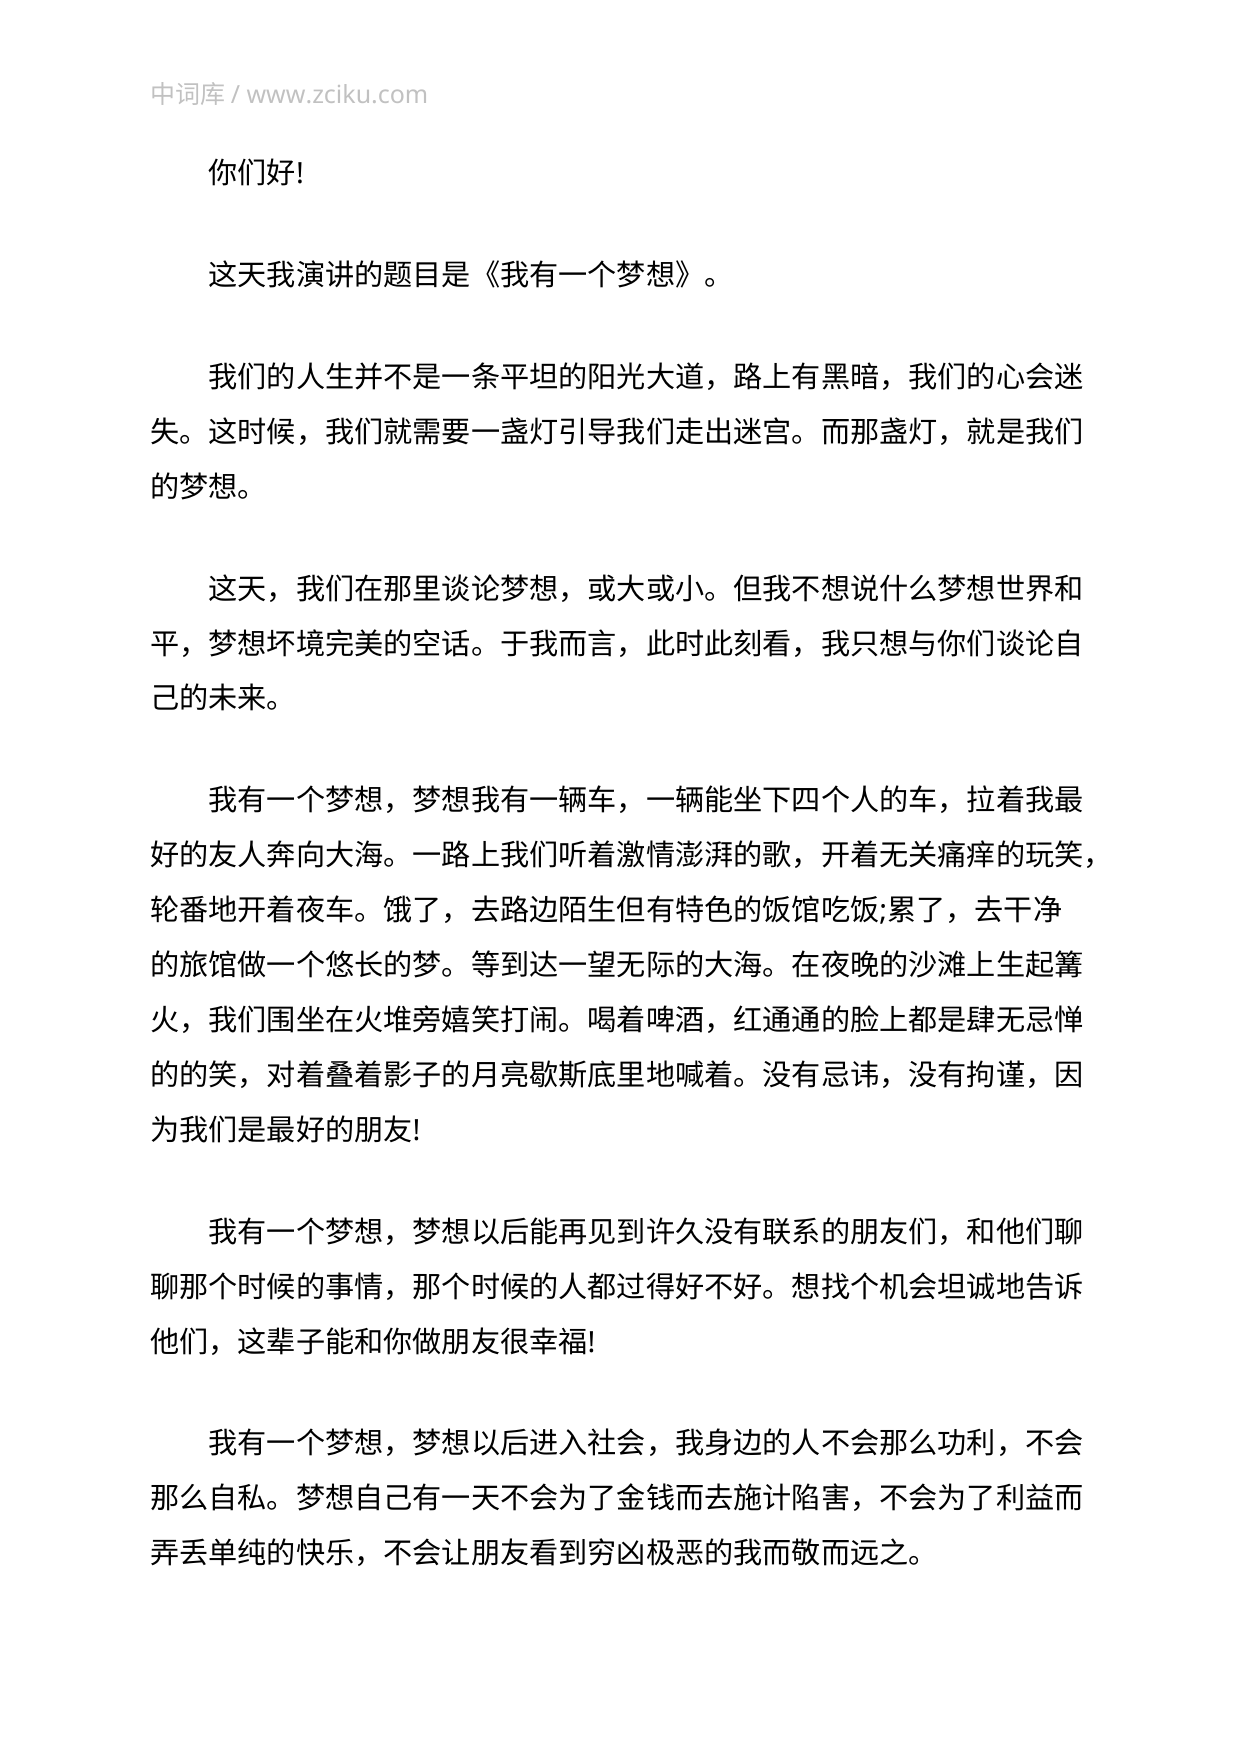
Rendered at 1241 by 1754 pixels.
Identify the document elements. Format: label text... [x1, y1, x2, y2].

text 我有一个梦想，梦想以后能再见到许久没有联系的朋友们，和他们聊聊那个时候的事情，那个时候的人都过得好不好。想找个机会坦诚地告诉他们，这辈子能和你做朋友很幸福! [150, 1208, 1090, 1361]
text 我们的人生并不是一条平坦的阳光大道，路上有黑暗，我们的心会迷失。这时候，我们就需要一盏灯引导我们走出迷宫。而那盏灯，就是我们的梦想。 [150, 354, 1090, 506]
text 我有一个梦想，梦想我有一辆车，一辆能坐下四个人的车，拉着我最好的友人奔向大海。一路上我们听着激情澎湃的歌，开着无关痛痒的玩笑，轮番地开着夜车。饿了，去路边陌生但有特色的饭馆吃饭;累了，去干净的旅馆做一个悠长的梦。等到达一望无际的大海。在夜晚的沙滩上生起篝火，我们围坐在火堆旁嬉笑打闹。喝着啤酒，红通通的脸上都是肆无忌惮的的笑，对着叠着影子的月亮歇斯底里地喊着。没有忌讳，没有拘谨，因为我们是最好的朋友! [150, 777, 1090, 1149]
text 这天，我们在那里谈论梦想，或大或小。但我不想说什么梦想世界和平，梦想坏境完美的空话。于我而言，此时此刻看，我只想与你们谈论自己的未来。 [150, 565, 1090, 717]
text 我有一个梦想，梦想以后进入社会，我身边的人不会那么功利，不会那么自私。梦想自己有一天不会为了金钱而去施计陷害，不会为了利益而弄丢单纯的快乐，不会让朋友看到穷凶极恶的我而敬而远之。 [150, 1420, 1090, 1572]
text 你们好! [150, 150, 1090, 192]
text 这天我演讲的题目是《我有一个梦想》。 [150, 252, 1090, 294]
